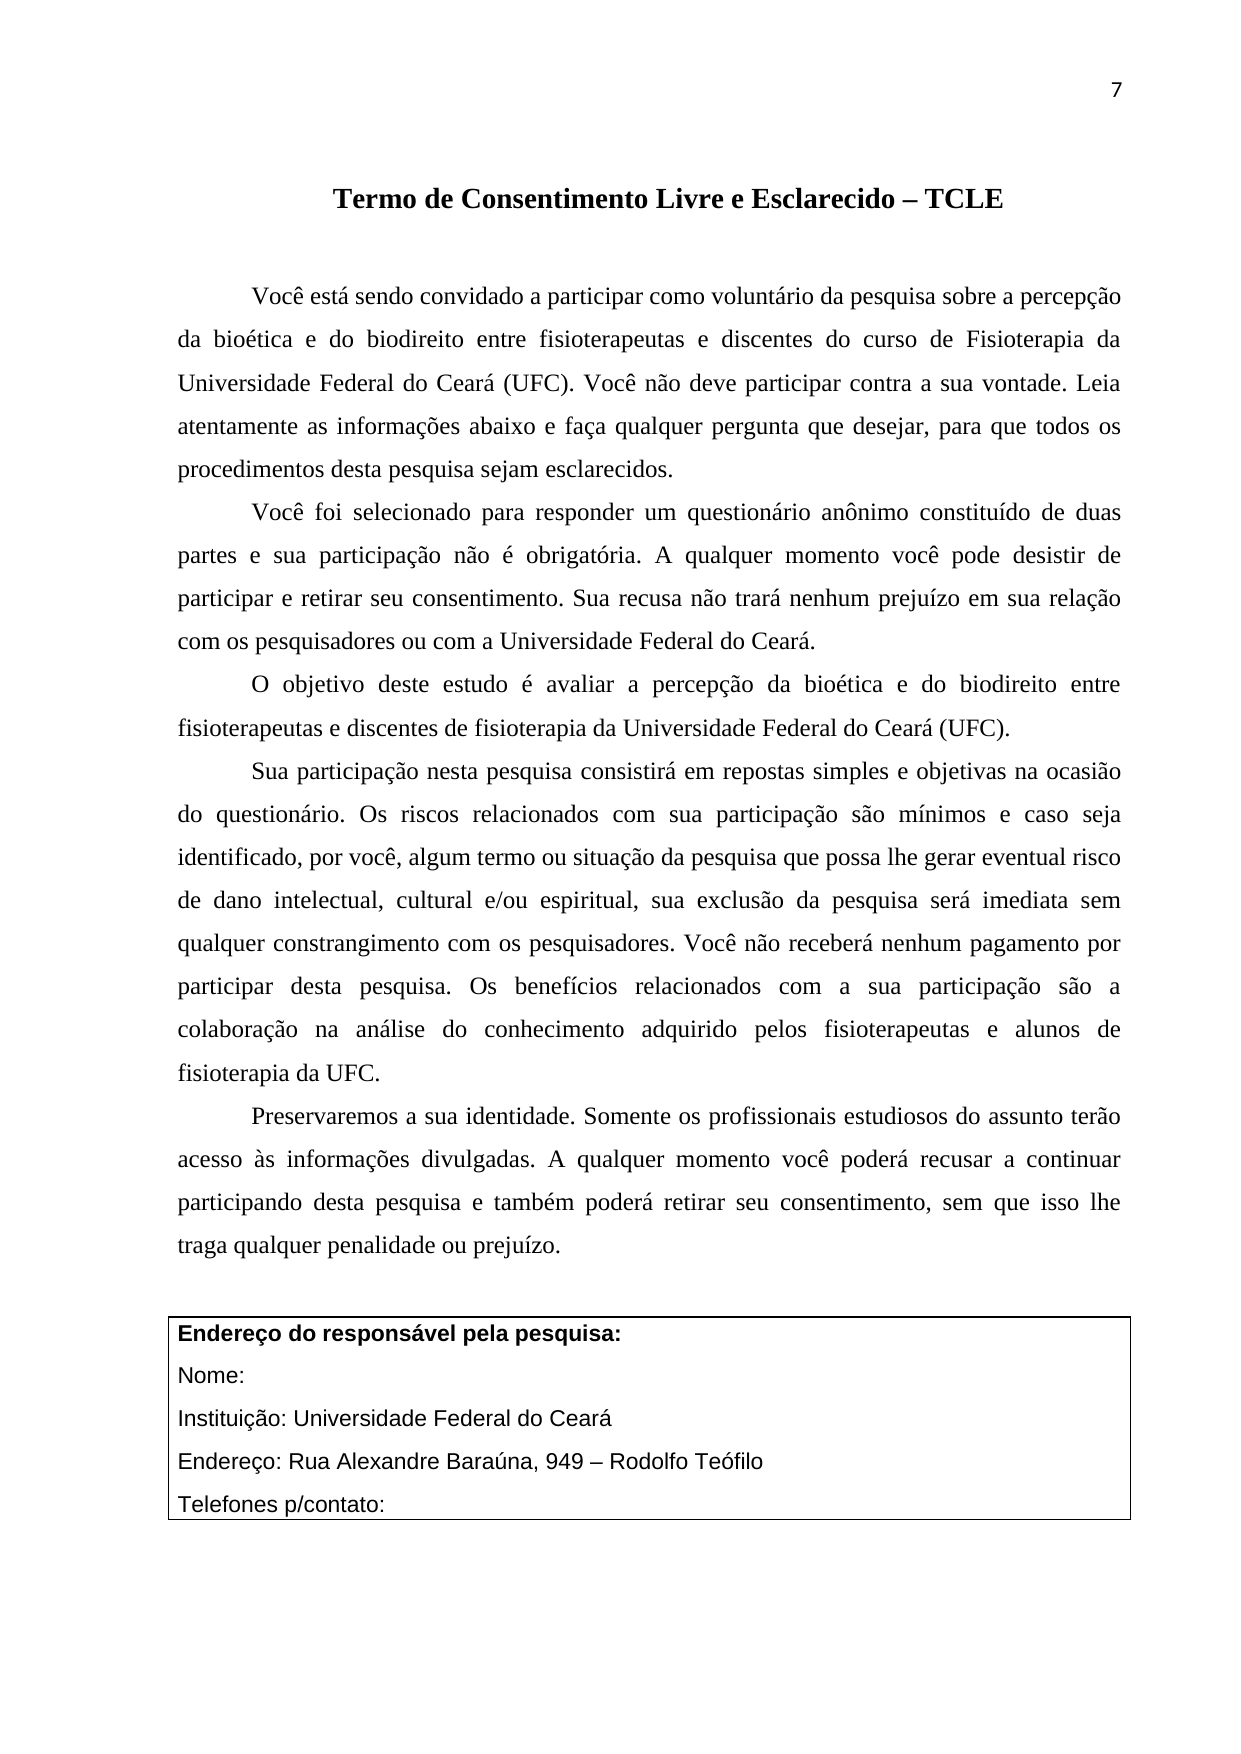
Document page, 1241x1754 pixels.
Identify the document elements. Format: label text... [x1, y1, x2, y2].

text Sua participação nesta pesquisa consistirá em repostas simples e objetivas na ocasião do questionário. Os riscos relacionados com sua participação são mínimos e caso seja identificado, por você, algum termo ou situação da pesquisa que possa lhe gerar eventual risco de dano intelectual, cultural e/ou espiritual, sua exclusão da pesquisa será imediata sem qualquer constrangimento com os pesquisadores. Você não receberá nenhum pagamento por participar desta pesquisa. Os benefícios relacionados com a sua participação são a colaboração na análise do conhecimento adquirido pelos fisioterapeutas e alunos de fisioterapia da UFC. [177, 756, 1122, 1086]
text Instituição: Universidade Federal do Ceará [169, 1402, 1130, 1431]
text Preservaremos a sua identidade. Somente os profissionais estudiosos do assunto terão acesso às informações divulgadas. A qualquer momento você poderá recusar a continuar participando desta pesquisa e também poderá retirar seu consentimento, sem que isso lhe traga qualquer penalidade ou prejuízo. [177, 1101, 1122, 1259]
text Você está sendo convidado a participar como voluntário da pesquisa sobre a percepção da bioética e do biodireito entre fisioterapeutas e discentes do curso de Fisioterapia da Universidade Federal do Ceará (UFC). Você não deve participar contra a sua vontade. Leia atentamente as informações abaixo e faça qualquer pergunta que desejar, para que todos os procedimentos desta pesquisa sejam esclarecidos. [177, 281, 1122, 483]
text Telefones p/contato: [169, 1488, 1130, 1519]
text Nome: [169, 1359, 1130, 1388]
text O objetivo deste estudo é avaliar a percepção da bioética e do biodireito entre fisioterapeutas e discentes de fisioterapia da Universidade Federal do Ceará (UFC). [177, 669, 1122, 741]
text Termo de Consentimento Livre e Esclarecido – TCLE [215, 181, 1122, 214]
text Endereço: Rua Alexandre Baraúna, 949 – Rodolfo Teófilo, 949 - RODOLFO TEÓFILO [169, 1444, 1130, 1474]
text Endereço do responsável pela pesquisa: [169, 1318, 1130, 1346]
text Você foi selecionado para responder um questionário anônimo constituído de duas partes e sua participação não é obrigatória. A qualquer momento você pode desistir de participar e retirar seu consentimento. Sua recusa não trará nenhum prejuízo em sua relação com os pesquisadores ou com a Universidade Federal do Ceará. [177, 497, 1122, 655]
